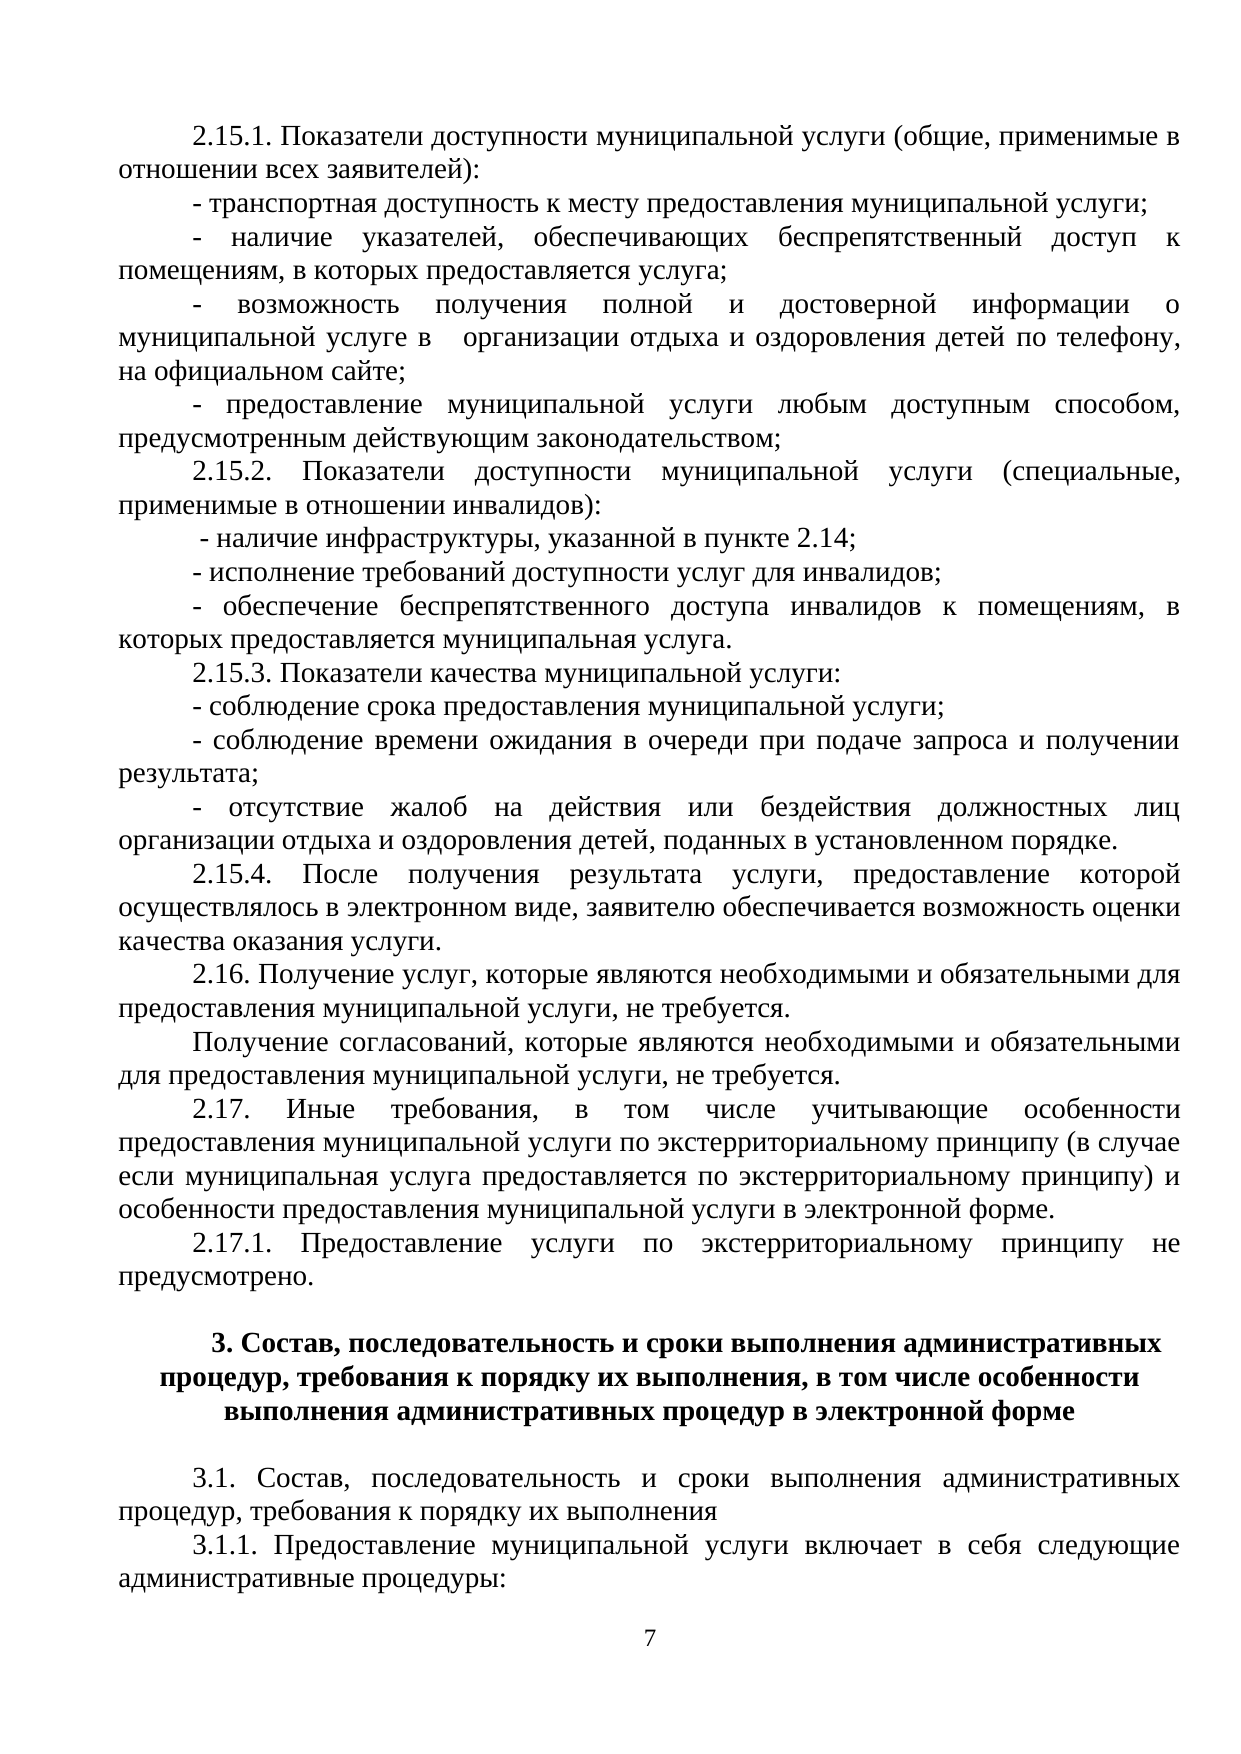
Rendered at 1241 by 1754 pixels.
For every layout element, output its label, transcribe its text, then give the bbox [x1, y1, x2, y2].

text Получение согласований, которые являются необходимыми и обязательными для предоставления муниципальной услуги, не требуется. [118, 1024, 1181, 1091]
text - обеспечение беспрепятственного доступа инвалидов к помещениям, в которых предоставляется муниципальная услуга. [118, 588, 1181, 655]
text 3. Состав, последовательность и сроки выполнения административных процедур, требования к порядку их выполнения, в том числе особенности выполнения административных процедур в электронной форме [118, 1326, 1181, 1426]
text - исполнение требований доступности услуг для инвалидов; [118, 554, 1181, 588]
text 3.1.1. Предоставление муниципальной услуги включает в себя следующие административные процедуры: [118, 1527, 1181, 1594]
text 2.17. Иные требования, в том числе учитывающие особенности предоставления муниципальной услуги по экстерриториальному принципу (в случае если муниципальная услуга предоставляется по экстерриториальному принципу) и особенности предоставления муниципальной услуги в электронной форме. [118, 1091, 1181, 1225]
text - соблюдение времени ожидания в очереди при подаче запроса и получении результата; [118, 722, 1181, 789]
text - возможность получения полной и достоверной информации о муниципальной услуге в организации отдыха и оздоровления детей по телефону, на официальном сайте; [118, 286, 1181, 386]
text 2.15.4. После получения результата услуги, предоставление которой осуществлялось в электронном виде, заявителю обеспечивается возможность оценки качества оказания услуги. [118, 856, 1181, 957]
text - соблюдение срока предоставления муниципальной услуги; [118, 688, 1181, 722]
text - наличие инфраструктуры, указанной в пункте 2.14; [118, 521, 1181, 554]
text - наличие указателей, обеспечивающих беспрепятственный доступ к помещениям, в которых предоставляется услуга; [118, 219, 1181, 286]
text - предоставление муниципальной услуги любым доступным способом, предусмотренным действующим законодательством; [118, 386, 1181, 453]
text 3.1. Состав, последовательность и сроки выполнения административных процедур, требования к порядку их выполнения [118, 1460, 1181, 1527]
text - транспортная доступность к месту предоставления муниципальной услуги; [118, 185, 1181, 219]
text - отсутствие жалоб на действия или бездействия должностных лиц организации отдыха и оздоровления детей, поданных в установленном порядке. [118, 789, 1181, 856]
text 2.17.1. Предоставление услуги по экстерриториальному принципу не предусмотрено. [118, 1225, 1181, 1292]
text 2.15.1. Показатели доступности муниципальной услуги (общие, применимые в отношении всех заявителей): [118, 118, 1181, 185]
text 2.15.2. Показатели доступности муниципальной услуги (специальные, применимые в отношении инвалидов): [118, 453, 1181, 521]
text 2.15.3. Показатели качества муниципальной услуги: [118, 655, 1181, 688]
text 2.16. Получение услуг, которые являются необходимыми и обязательными для предоставления муниципальной услуги, не требуется. [118, 957, 1181, 1024]
